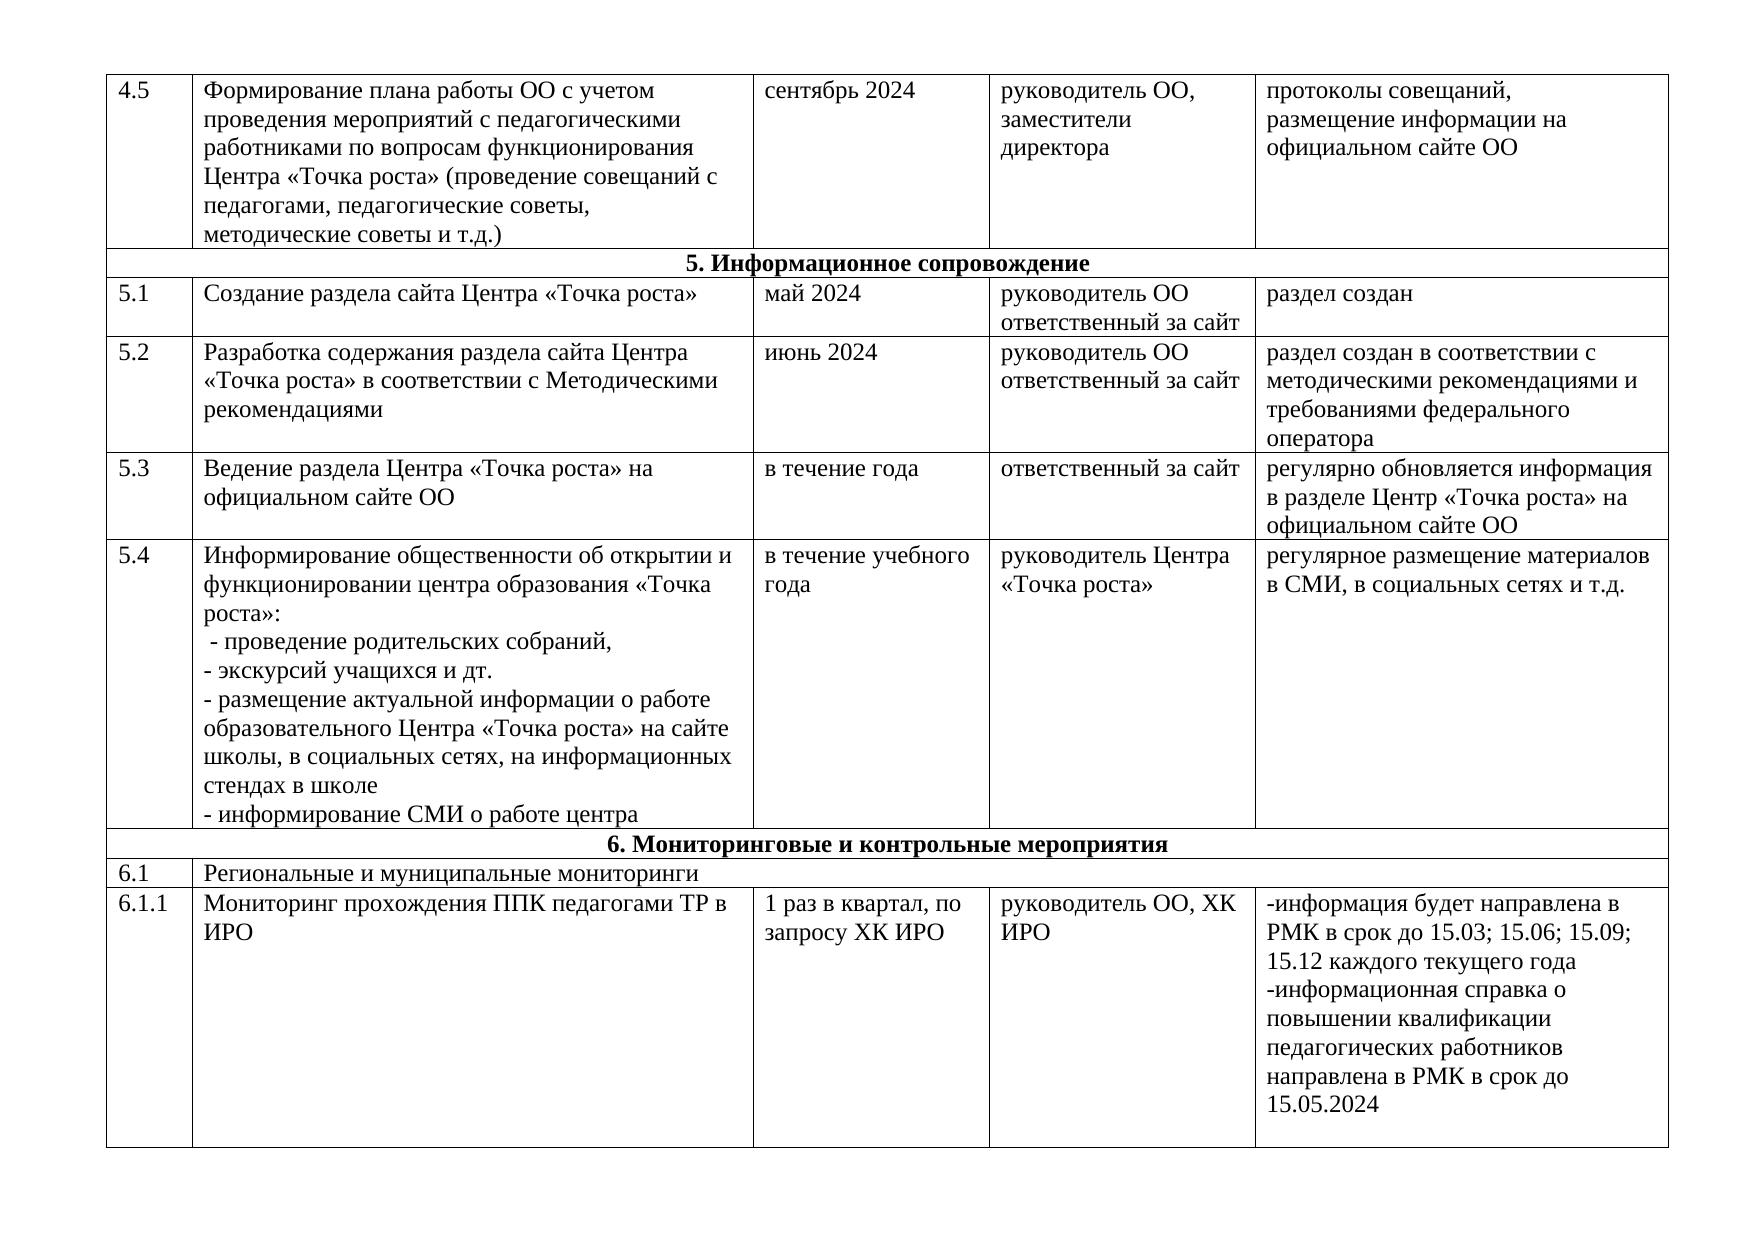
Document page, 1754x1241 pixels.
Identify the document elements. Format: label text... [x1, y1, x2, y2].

table_cell 5. Информационное сопровождение [107, 249, 1668, 277]
table_cell 5.2 [107, 337, 192, 452]
table_cell в течение года [754, 453, 989, 539]
table_cell регулярно обновляется информация в разделе Центр «Точка роста» на официальном сайте ОО [1256, 453, 1668, 539]
table_cell руководитель ОО ответственный за сайт [990, 278, 1255, 336]
table_cell ответственный за сайт [990, 453, 1255, 539]
table_cell руководитель Центра «Точка роста» [990, 540, 1255, 828]
table_cell в течение учебного года [754, 540, 989, 828]
table_cell протоколы совещаний, размещение информации на официальном сайте ОО [1256, 75, 1668, 247]
table_cell 5.1 [107, 278, 192, 336]
table_cell Формирование плана работы ОО с учетом проведения мероприятий с педагогическими работниками по вопросам функционирования Центра «Точка роста» (проведение совещаний с педагогами, педагогические советы, методические советы и т.д.) [193, 75, 753, 247]
table_cell 4.5 [107, 75, 192, 247]
table_cell руководитель ОО ответственный за сайт [990, 337, 1255, 452]
table_cell сентябрь 2024 [754, 75, 989, 247]
table_cell -информация будет направлена в РМК в срок до 15.03; 15.06; 15.09; 15.12 каждого текущего года -информационная справка о повышении квалификации педагогических работников направлена в РМК в срок до 15.05.2024 [1256, 888, 1668, 1147]
table_cell Региональные и муниципальные мониторинги [193, 859, 1668, 887]
table_cell Создание раздела сайта Центра «Точка роста» [193, 278, 753, 336]
table_cell Разработка содержания раздела сайта Центра «Точка роста» в соответствии с Методическими рекомендациями [193, 337, 753, 452]
table_cell регулярное размещение материалов в СМИ, в социальных сетях и т.д. [1256, 540, 1668, 828]
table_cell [754, 888, 989, 1147]
table_cell июнь 2024 [754, 337, 989, 452]
table_cell 6.1.1 [107, 888, 192, 1147]
table_cell май 2024 [754, 278, 989, 336]
table_cell Информирование общественности об открытии и функционировании центра образования «Точка роста»: - проведение родительских собраний, - экскурсий учащихся и дт. - размещение актуальной информации о работе образовательного Центра «Точка роста» на сайте школы, в социальных сетях, на информационных стендах в школе - информирование СМИ о работе центра [193, 540, 753, 828]
table_cell 6.1 [107, 859, 192, 887]
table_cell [990, 888, 1255, 1147]
table_cell раздел создан в соответствии с методическими рекомендациями и требованиями федерального оператора [1256, 337, 1668, 452]
table_cell Ведение раздела Центра «Точка роста» на официальном сайте ОО [193, 453, 753, 539]
table_cell Мониторинг прохождения ППК педагогами ТР в ИРО [193, 888, 753, 1147]
table_cell 6. Мониторинговые и контрольные мероприятия [107, 829, 1668, 857]
table_cell 5.3 [107, 453, 192, 539]
table_cell раздел создан [1256, 278, 1668, 336]
table_cell руководитель ОО, заместители директора [990, 75, 1255, 247]
table_cell 5.4 [107, 540, 192, 828]
